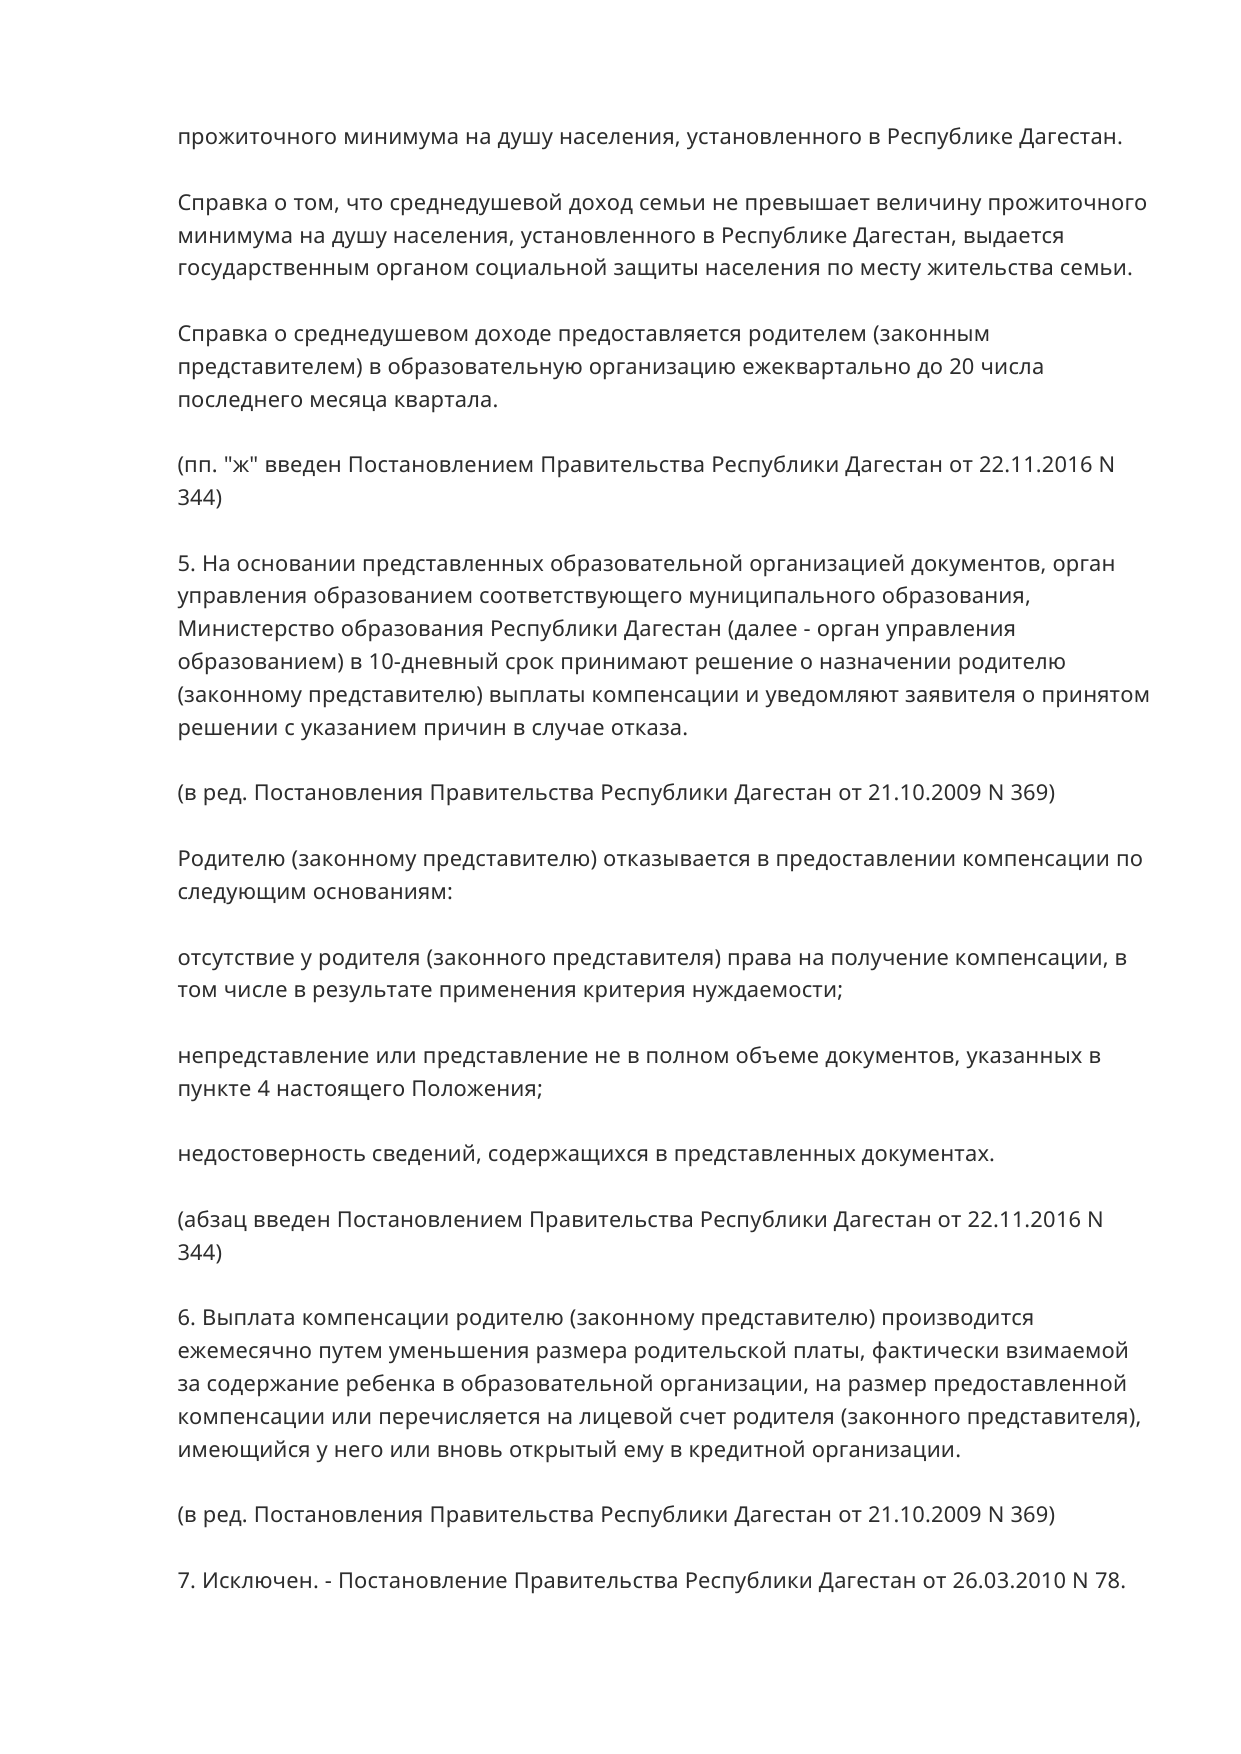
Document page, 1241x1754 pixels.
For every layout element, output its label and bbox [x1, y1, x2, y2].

text [177, 118, 1152, 1627]
